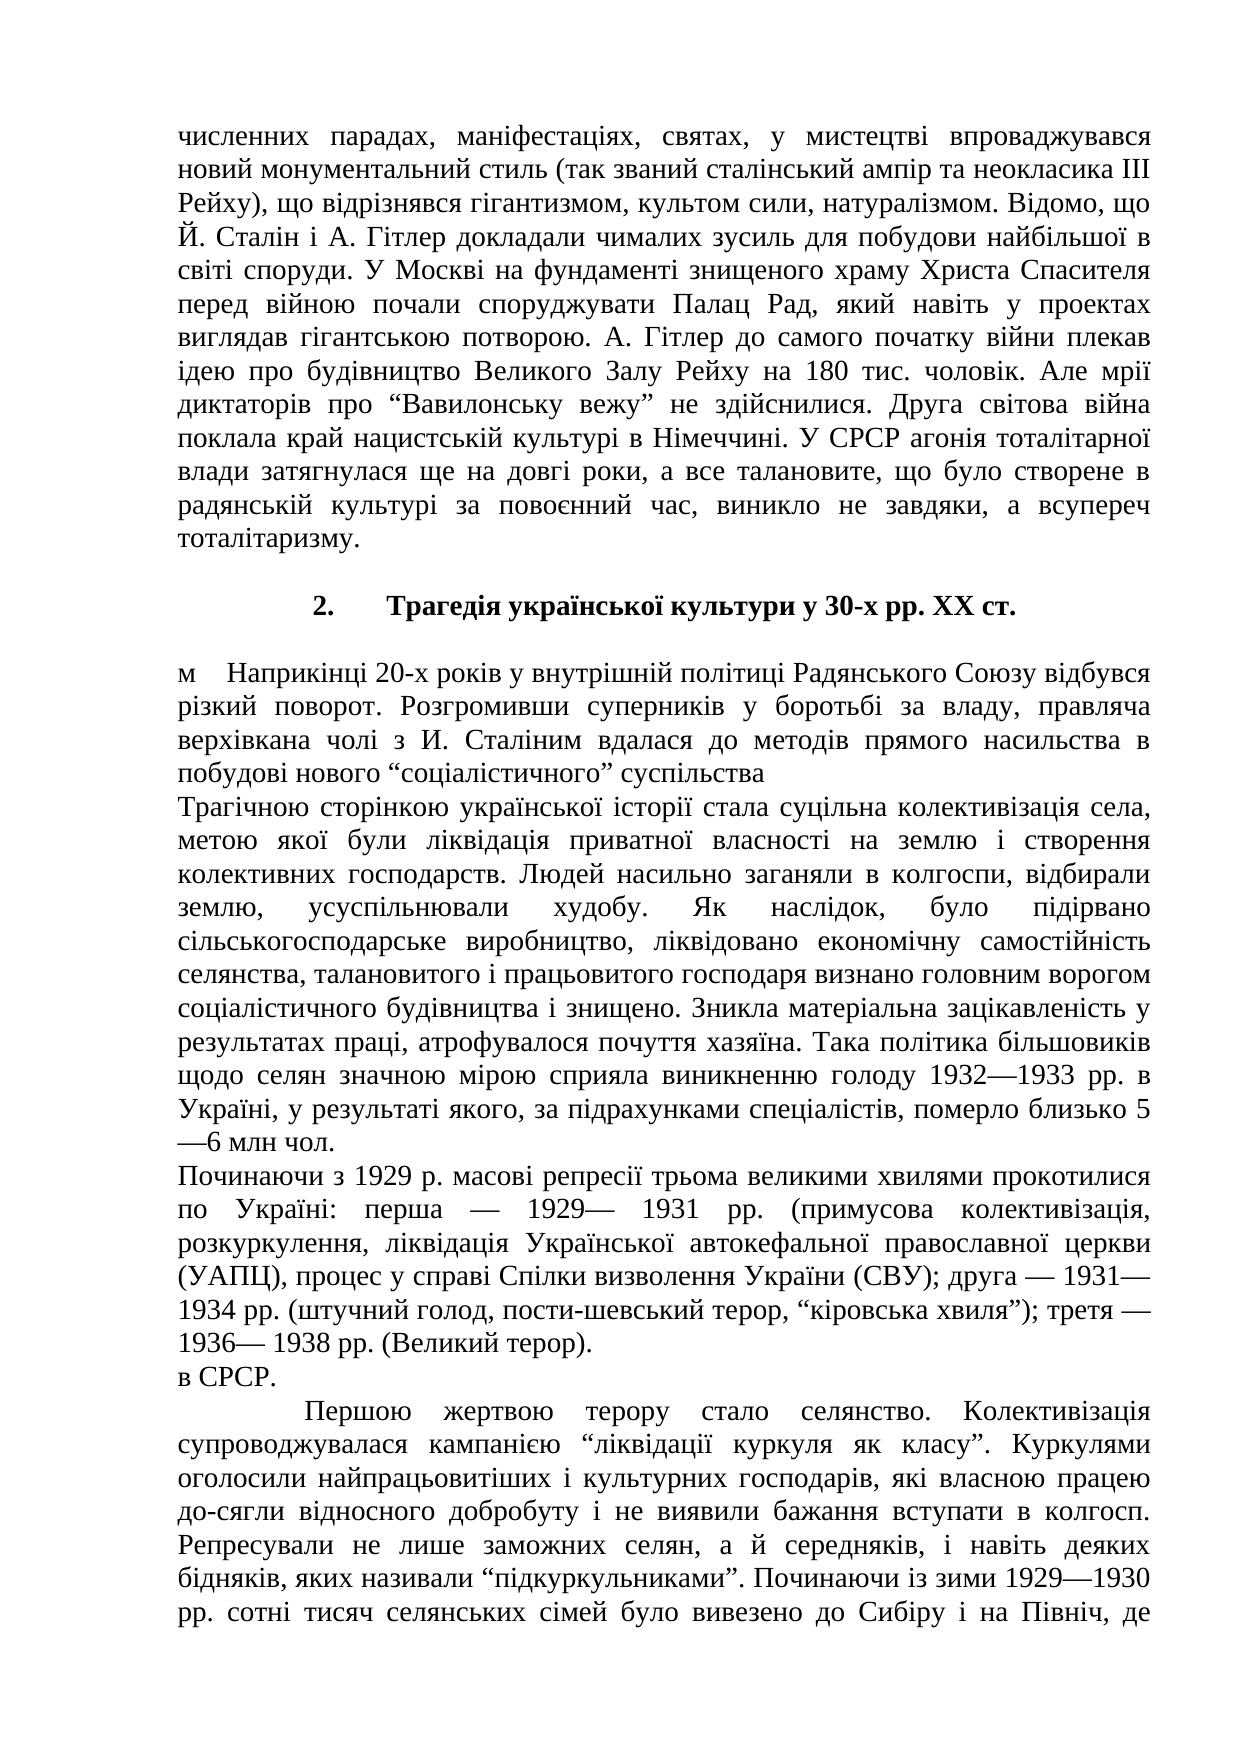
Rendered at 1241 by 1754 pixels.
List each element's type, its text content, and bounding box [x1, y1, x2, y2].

text Трагічною сторінкою української історії стала суцільна колективізація села, метою якої були ліквідація приватної власності на землю і створення колективних господарств. Людей насильно заганяли в колгоспи, відбирали землю, усуспільнювали худобу. Як наслідок, було підірвано сільськогосподарське виробництво, ліквідовано економічну самостійність селянства, талановитого і працьовитого господаря визнано головним ворогом соціалістичного будівництва і знищено. Зникла матеріальна зацікавленість у результатах праці, атрофувалося почуття хазяїна. Така політика більшовиків щодо селян значною мірою сприяла виникненню голоду 1932—1933 рр. в Україні, у результаті якого, за підрахунками спеціалістів, померло близько 5—6 млн чол. [177, 789, 1152, 1158]
text м Наприкінці 20-х років у внутрішній політиці Радянського Союзу відбувся різкий поворот. Розгромивши суперників у боротьбі за владу, правляча верхівкана чолі з И. Сталіним вдалася до методів прямого насильства в побудові нового “соціалістичного” суспільства [177, 655, 1152, 789]
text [177, 118, 1152, 554]
text Починаючи з 1929 р. масові репресії трьома великими хвилями прокотилися по Україні: перша — 1929— 1931 рр. (примусова колективізація, розкуркулення, ліквідація Української автокефальної православної церкви (УАПЦ), процес у справі Спілки визволення України (СВУ); друга — 1931—1934 рр. (штучний голод, пости-шевський терор, “кіровська хвиля”); третя — 1936— 1938 рр. (Великий терор). [177, 1158, 1152, 1359]
text 2. Трагедія української культури у 30-х рр. ХХ ст. [177, 588, 1152, 621]
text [177, 1393, 1152, 1627]
text в СРСР. [177, 1359, 1152, 1393]
